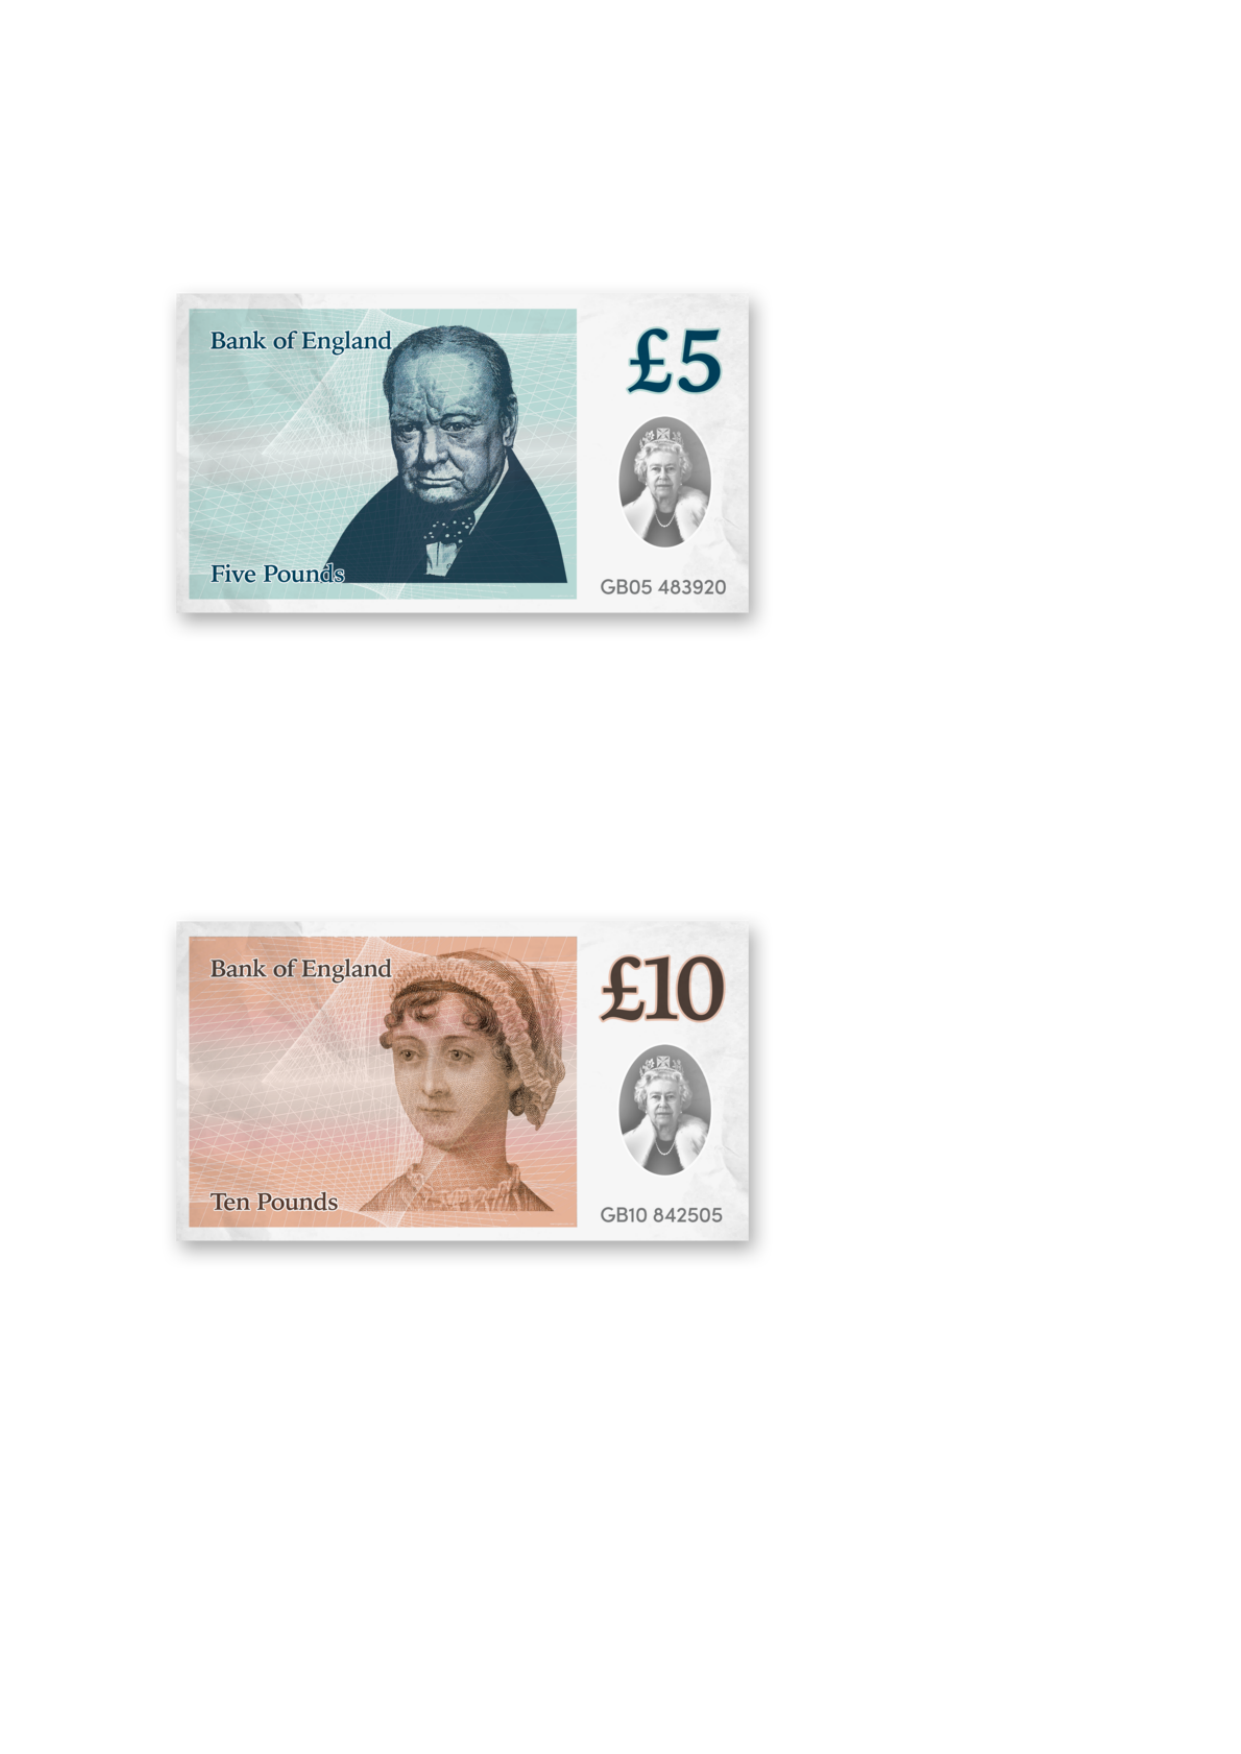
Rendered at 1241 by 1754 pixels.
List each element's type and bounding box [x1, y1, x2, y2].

picture [150, 150, 775, 775]
picture [150, 777, 775, 1403]
